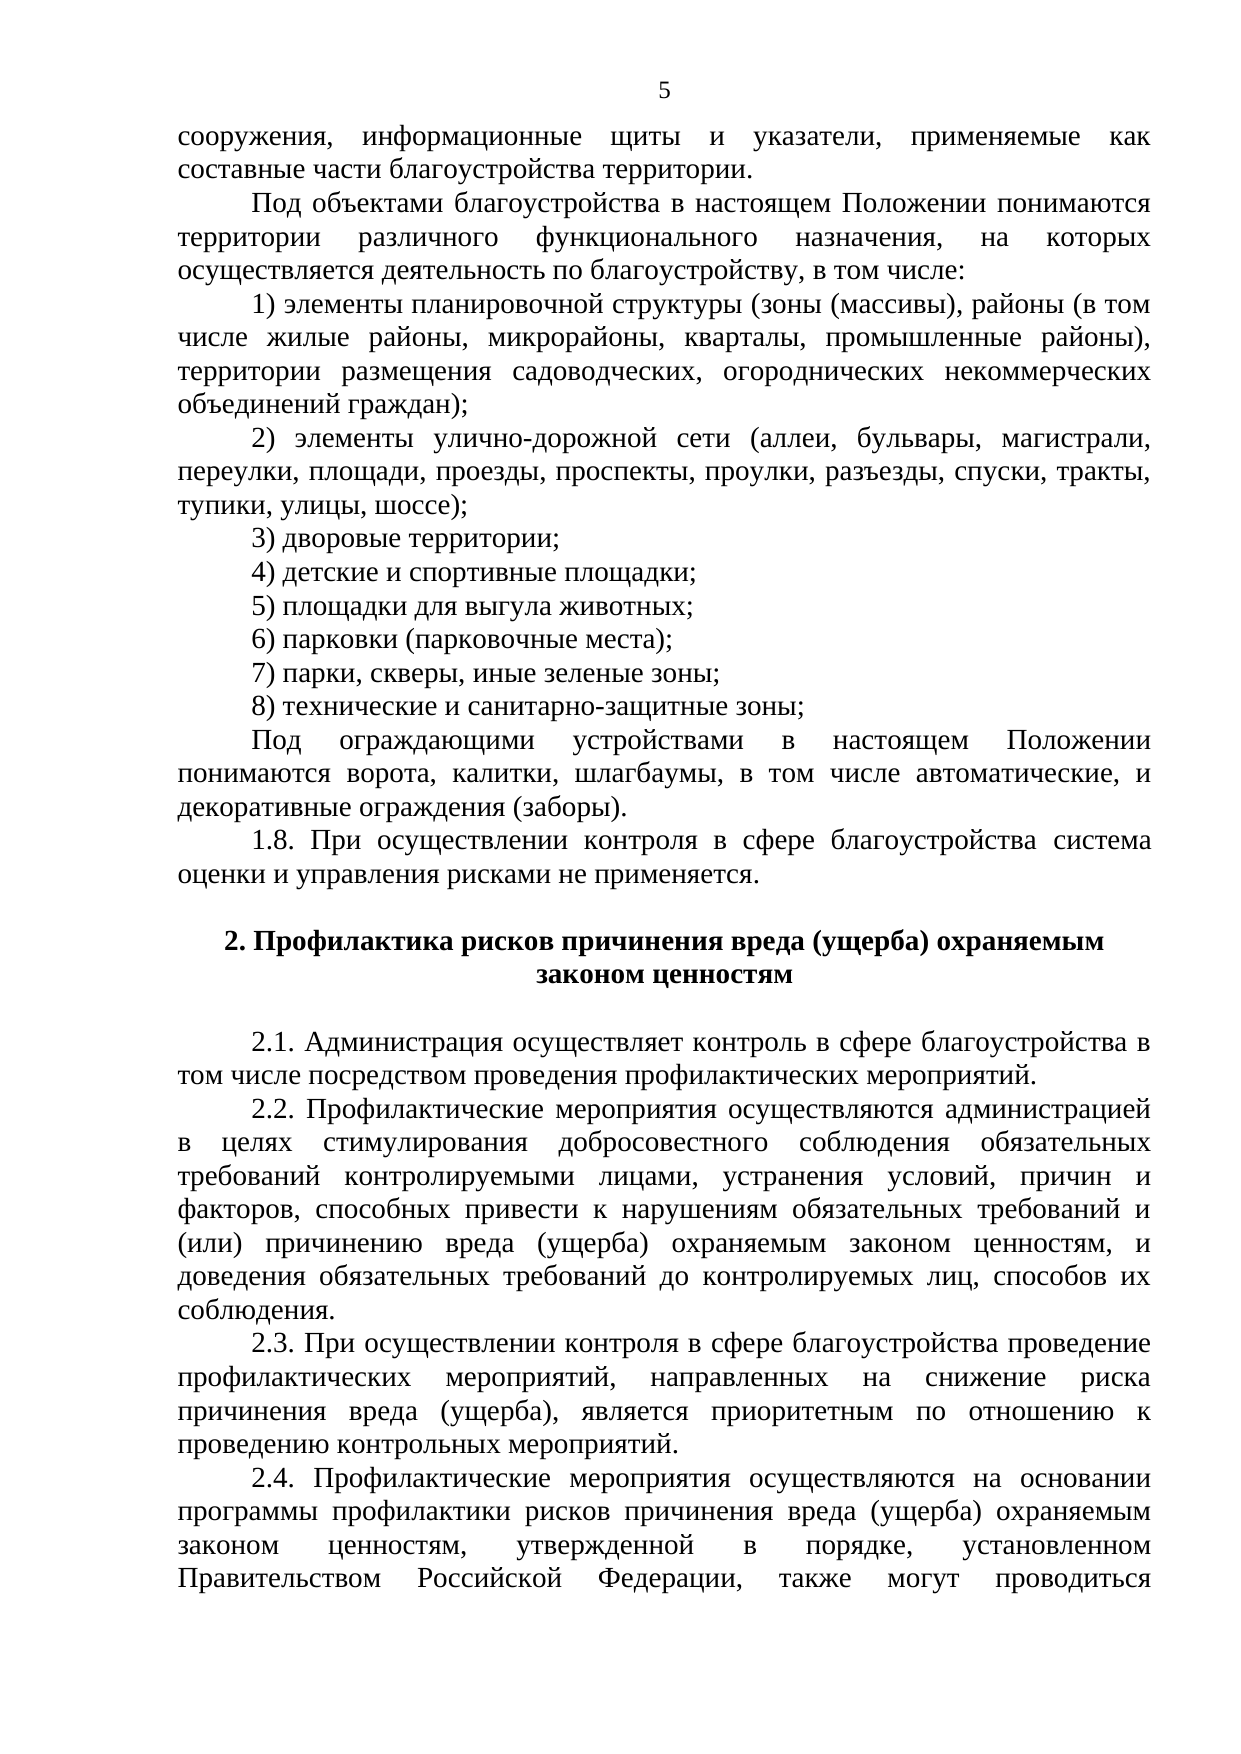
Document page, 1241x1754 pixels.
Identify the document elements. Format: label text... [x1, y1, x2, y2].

text 7) парки, скверы, иные зеленые зоны; [177, 655, 1152, 688]
text 4) детские и спортивные площадки; [177, 554, 1152, 588]
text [177, 118, 1152, 185]
text 1) элементы планировочной структуры (зоны (массивы), районы (в том числе жилые районы, микрорайоны, кварталы, промышленные районы), территории размещения садоводческих, огороднических некоммерческих объединений граждан); [177, 286, 1152, 420]
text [177, 1460, 1152, 1594]
text 6) парковки (парковочные места); [177, 621, 1152, 655]
text 8) технические и санитарно-защитные зоны; [177, 688, 1152, 722]
text 3) дворовые территории; [177, 521, 1152, 554]
text 5) площадки для выгула животных; [177, 588, 1152, 621]
text 1.8. При осуществлении контроля в сфере благоустройства система оценки и управления рисками не применяется. [177, 822, 1152, 889]
text 2) элементы улично-дорожной сети (аллеи, бульвары, магистрали, переулки, площади, проезды, проспекты, проулки, разъезды, спуски, тракты, тупики, улицы, шоссе); [177, 420, 1152, 521]
text 2. Профилактика рисков причинения вреда (ущерба) охраняемым законом ценностям [177, 923, 1152, 990]
text 2.3. При осуществлении контроля в сфере благоустройства проведение профилактических мероприятий, направленных на снижение риска причинения вреда (ущерба), является приоритетным по отношению к проведению контрольных мероприятий. [177, 1326, 1152, 1460]
text 2.1. Администрация осуществляет контроль в сфере благоустройства в том числе посредством проведения профилактических мероприятий. [177, 1024, 1152, 1091]
text Под ограждающими устройствами в настоящем Положении понимаются ворота, калитки, шлагбаумы, в том числе автоматические, и декоративные ограждения (заборы). [177, 722, 1152, 822]
text Под объектами благоустройства в настоящем Положении понимаются территории различного функционального назначения, на которых осуществляется деятельность по благоустройству, в том числе: [177, 185, 1152, 286]
text 2.2. Профилактические мероприятия осуществляются администрацией в целях стимулирования добросовестного соблюдения обязательных требований контролируемыми лицами, устранения условий, причин и факторов, способных привести к нарушениям обязательных требований и (или) причинению вреда (ущерба) охраняемым законом ценностям, и доведения обязательных требований до контролируемых лиц, способов их соблюдения. [177, 1091, 1152, 1326]
